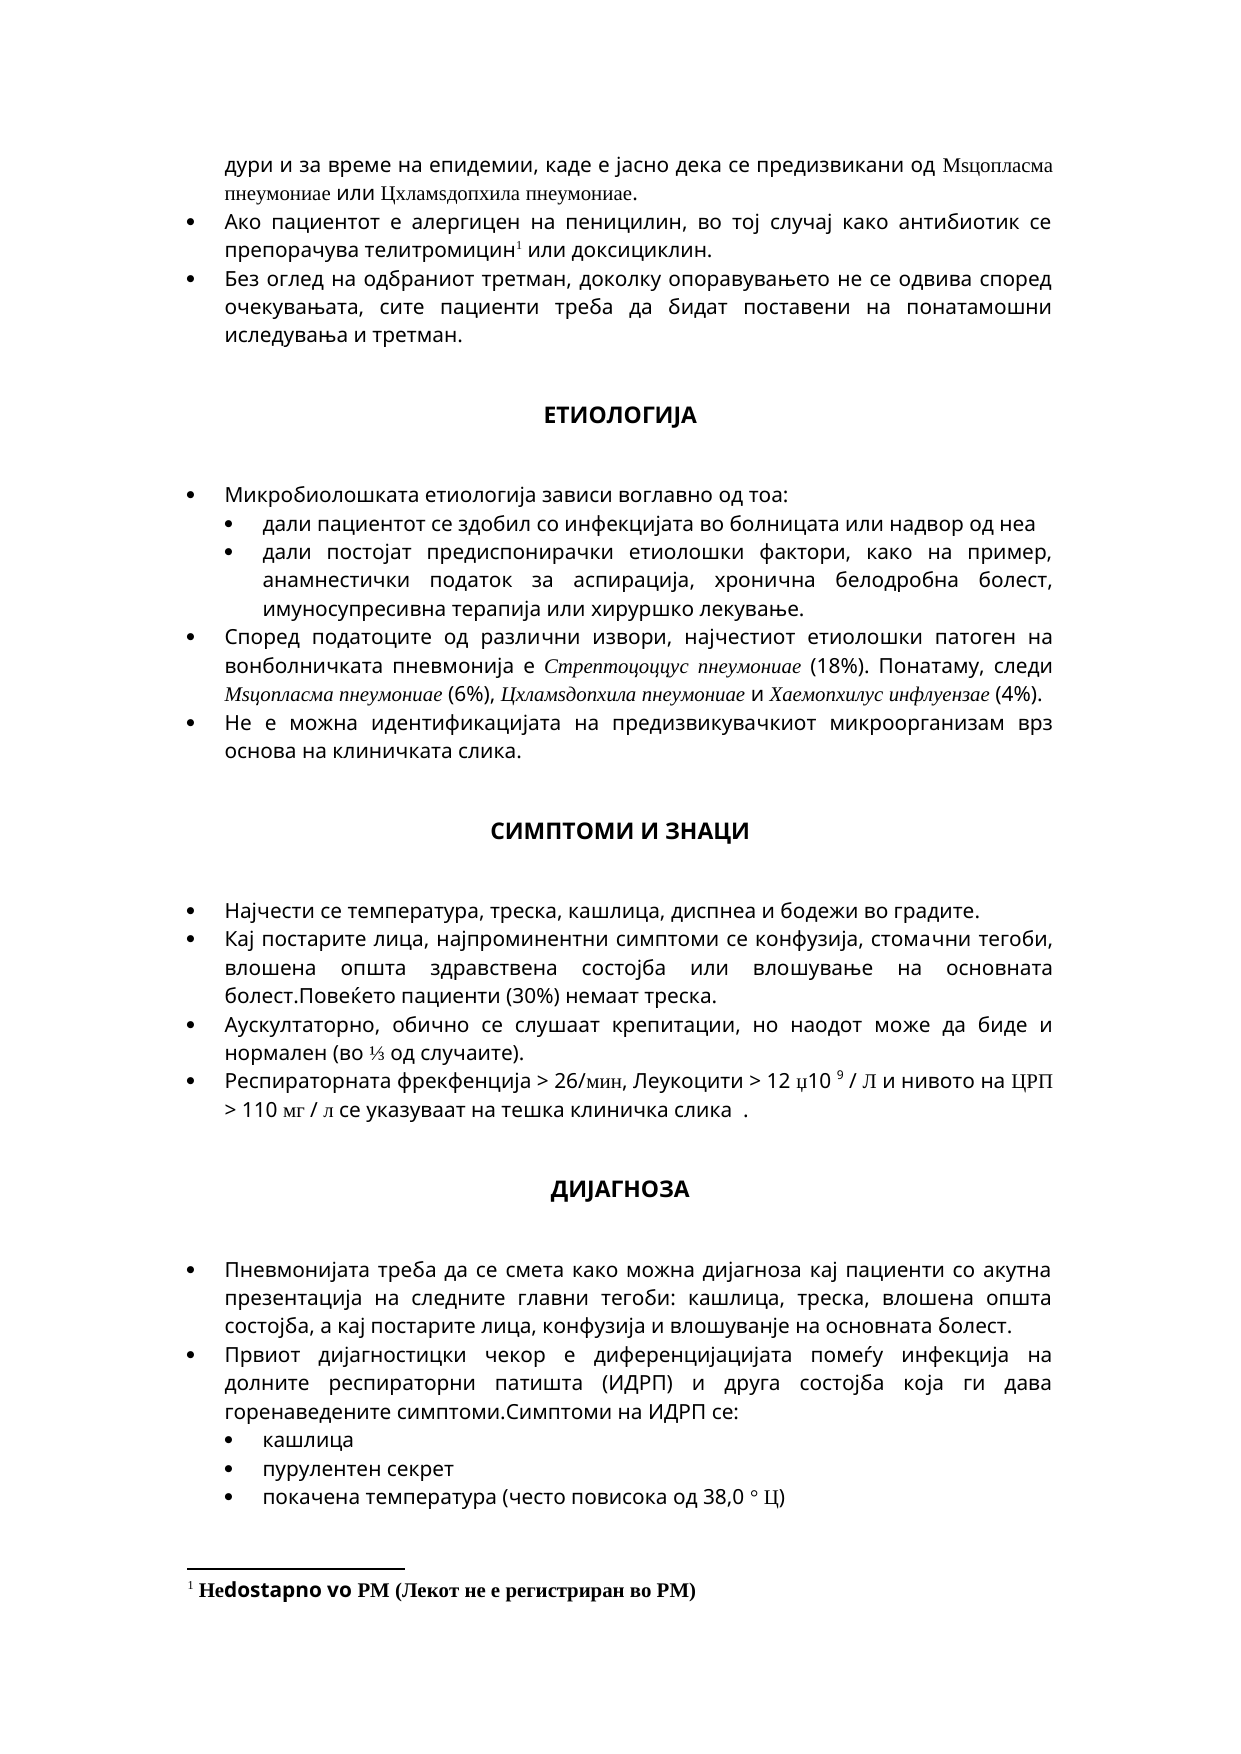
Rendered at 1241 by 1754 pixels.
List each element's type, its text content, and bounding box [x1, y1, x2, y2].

list Првиот дијагностицки чекор е диференцијацијата помеѓу инфекција на долните респираторни патишта (ИДРП) и друга состојба која ги дава горенаведените симптоми.Симптоми на ИДРП се: [187, 1340, 1053, 1425]
list Пневмонијата треба да се смета како можна дијагноза кај пациенти со акутна презентација на следните главни тегоби: кашлица, треска, влошена општа состојба, а кај постарите лица, конфузија и влошуванје на основната болест. [187, 1255, 1053, 1340]
list Ако пациентот е алергицен на пеницилин, во тој случај како антибиотик се препорачува телитромицин или доксициклин. [187, 207, 1053, 264]
list Без оглед на одбраниот третман, доколку опоравувањето не се одвива според очекувањата, сите пациенти треба да бидат поставени на понатамошни иследувања и третман. [187, 264, 1053, 349]
list Аускултаторно, обично се слушаат крепитации, но наодот може да биде и нормален (во ⅓ од случаите). [187, 1010, 1053, 1067]
list Кај постарите лица, најпроминентни симптоми се конфузија, стомачни тегоби, влошена општа здравствена состојба или влошување на основната болест.Повеќето пациенти (30%) немаат треска. [187, 924, 1053, 1010]
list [187, 150, 1053, 207]
text ЕТИОЛОГИЈА [187, 399, 1053, 430]
list кашлица [225, 1425, 1053, 1454]
text ДИЈАГНОЗА [187, 1173, 1053, 1205]
list Респираторната фрекфенција > 26/мин, Леукоцити > 12 џ10 9 / Л и нивото на ЦРП > 110 мг / л се указуваат на тешка клиничка слика . [187, 1067, 1053, 1123]
list пурулентен секрет [225, 1454, 1053, 1482]
list покачена температура (често повисока од 38,0 ° Ц) [225, 1482, 1053, 1511]
list Најчести се температура, треска, кашлица, диспнеа и бодежи во градите. [187, 896, 1053, 924]
list Микробиолошката етиологија зависи воглавно од тоа: [187, 480, 1053, 509]
list дали постојат предиспонирачки етиолошки фактори, како на пример, анамнестички податок за аспирација, хронична белодробна болест, имуносупресивна терапија или хируршко лекување. [225, 537, 1053, 622]
text СИМПТОМИ И ЗНАЦИ [187, 815, 1053, 846]
list Не е можна идентификацијата на предизвикувачкиот микроорганизам врз основа на клиничката слика. [187, 708, 1053, 765]
list Според податоците од различни извори, најчестиот етиолошки патоген на вонболничката пневмонија е Стрептоцоццус пнеумониае (18%). Понатаму, следи Мѕцопласма пнеумониае (6%), Цхламѕдопхила пнеумониае и Хаемопхилус инфлуензае (4%). [187, 622, 1053, 708]
list дали пациентот се здобил со инфекцијата во болницата или надвор од неа [225, 509, 1053, 537]
